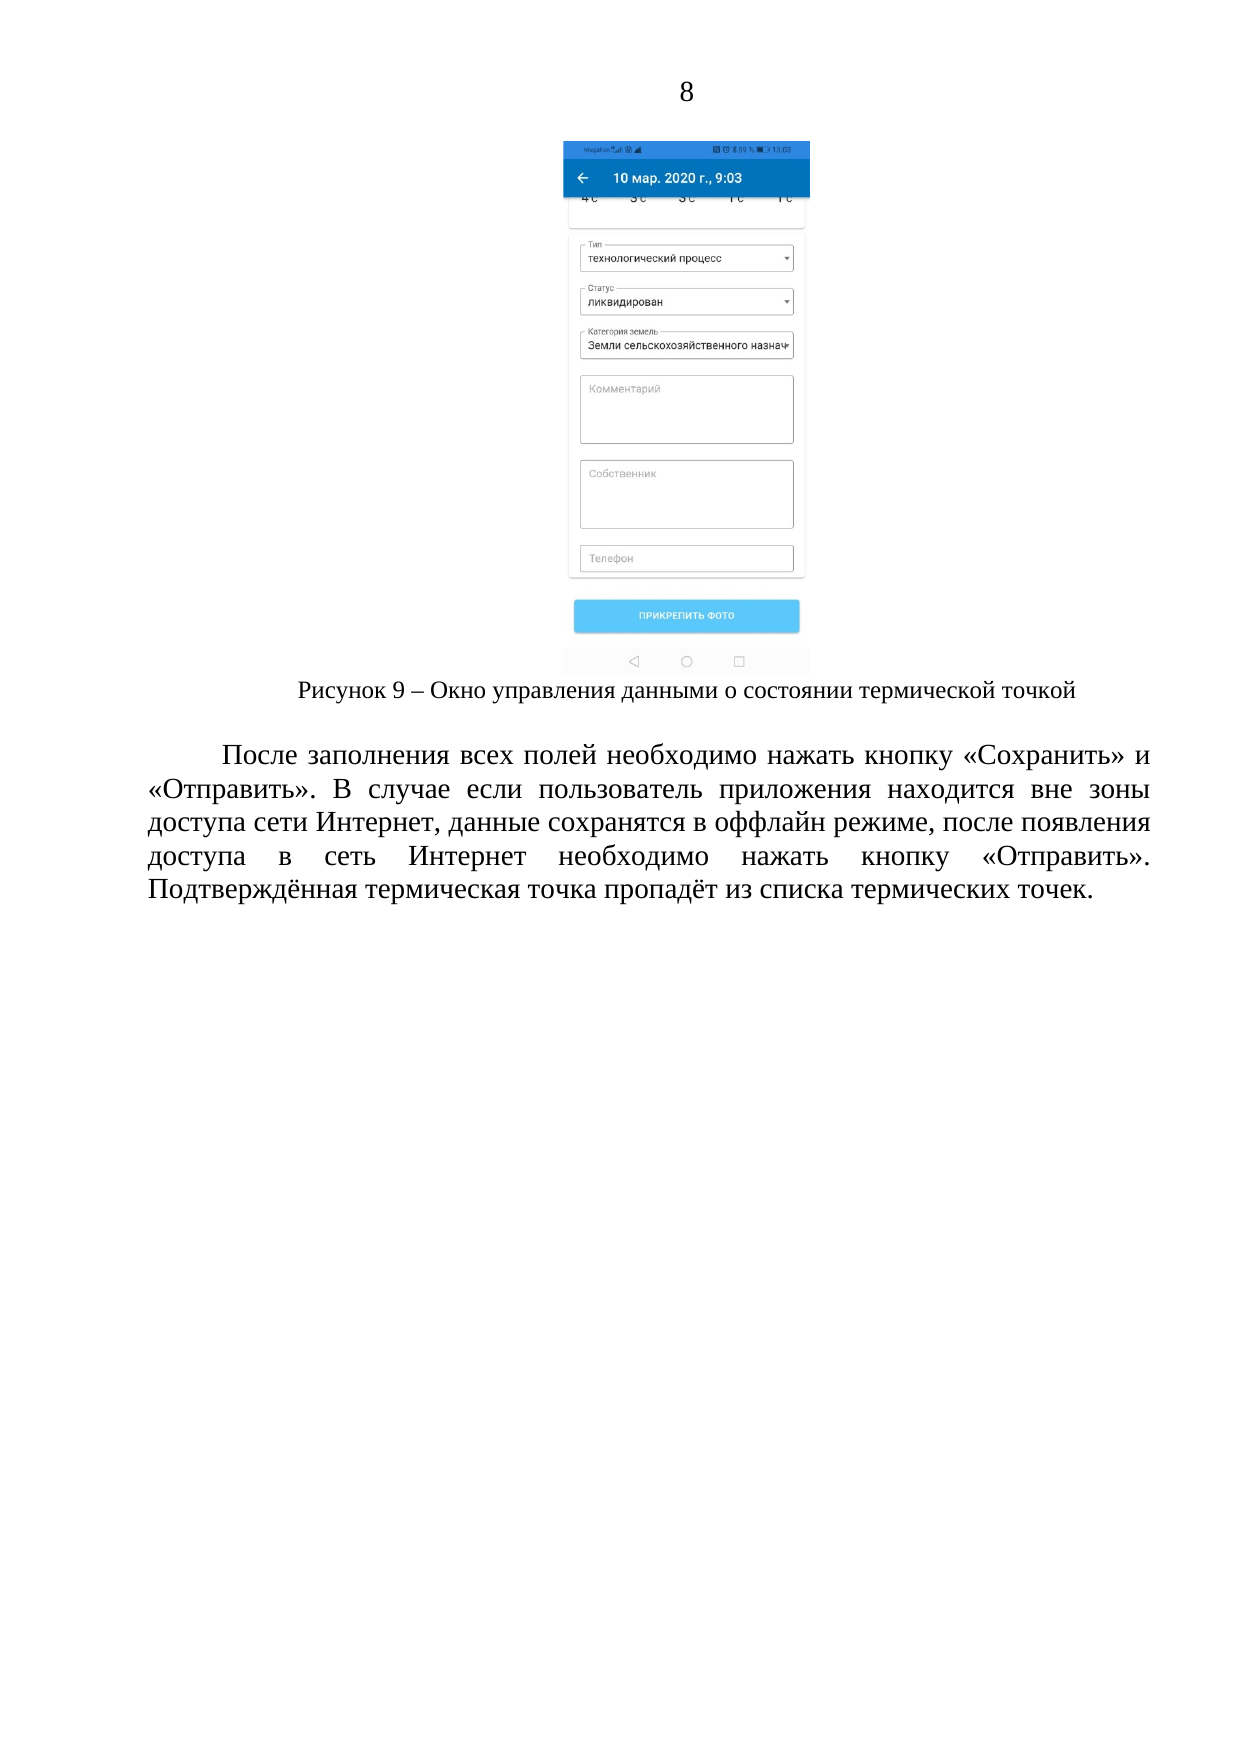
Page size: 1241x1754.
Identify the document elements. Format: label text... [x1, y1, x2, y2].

text Рисунок 9 – Окно управления данными о состоянии термической точкой [148, 675, 1152, 704]
text После заполнения всех полей необходимо нажать кнопку «Сохранить» и «Отправить». В случае если пользователь приложения находится вне зоны доступа сети Интернет, данные сохранятся в оффлайн режиме, после появления доступа в сеть Интернет необходимо нажать кнопку «Отправить». Подтверждённая термическая точка пропадёт из списка термических точек. [148, 737, 1152, 905]
picture [563, 141, 810, 675]
